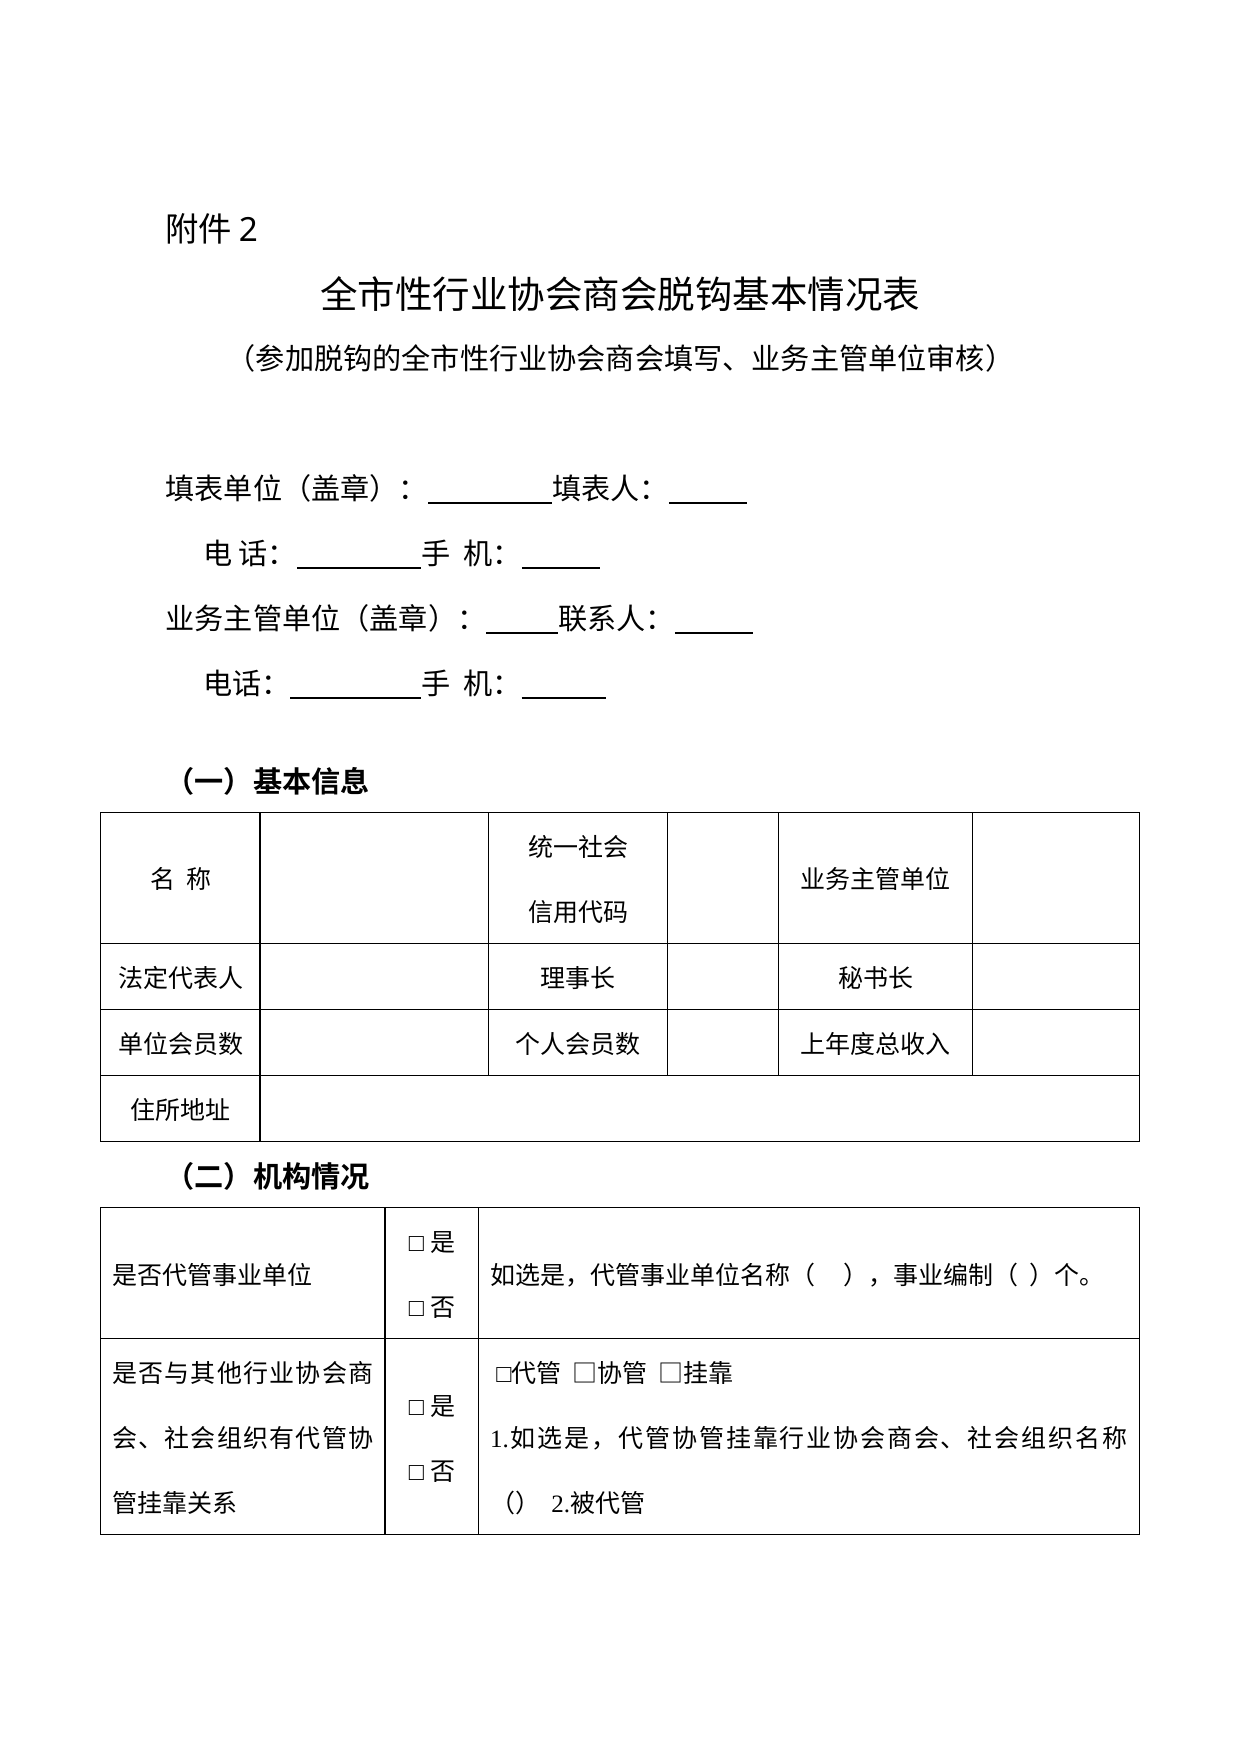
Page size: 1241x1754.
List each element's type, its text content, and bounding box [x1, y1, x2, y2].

table_cell [668, 944, 778, 1009]
table_cell [261, 1076, 1139, 1141]
text 业务主管单位（盖章）： 联系人： [165, 584, 1075, 649]
table_cell 是否与其他行业协会商会、社会组织有代管协管挂靠关系 [101, 1339, 384, 1534]
table_cell [261, 1010, 488, 1075]
table_header 是否代管事业单位 [101, 1208, 384, 1338]
table_header 统一社会 信用代码 [489, 813, 667, 943]
table_cell 住所地址 [101, 1076, 259, 1141]
table_cell 秘书长 [779, 944, 972, 1009]
text 附件2 [165, 194, 1075, 259]
table_header 如选是，代管事业单位名称（ ），事业编制（ ）个。 [479, 1208, 1139, 1338]
table_header 名 称 [101, 813, 259, 943]
text 电 话： 手 机： [101, 519, 1075, 584]
text 填表单位（盖章）： 填表人： [101, 454, 1075, 519]
table_cell [973, 944, 1139, 1009]
table_header [261, 813, 488, 943]
table_cell 法定代表人 [101, 944, 259, 1009]
table_header [668, 813, 778, 943]
table_cell 个人会员数 [489, 1010, 667, 1075]
text 全市性行业协会商会脱钩基本情况表 [165, 259, 1075, 324]
table_cell □ 是 □ 否 [386, 1339, 478, 1534]
table_cell 理事长 [489, 944, 667, 1009]
table_header [973, 813, 1139, 943]
table_cell □代管 □协管 □挂靠 1.如选是，代管协管挂靠行业协会商会、社会组织名称（） 2.被代管 [479, 1339, 1139, 1534]
table_cell [668, 1010, 778, 1075]
table_cell 单位会员数 [101, 1010, 259, 1075]
table_header □ 是 □ 否 [386, 1208, 478, 1338]
table_cell 上年度总收入 [779, 1010, 972, 1075]
text 电话： 手 机： [101, 649, 1075, 714]
text （二）机构情况 [165, 1142, 1075, 1207]
text （一）基本信息 [165, 747, 1075, 812]
text （参加脱钩的全市性行业协会商会填写、业务主管单位审核） [165, 324, 1075, 389]
table_cell [973, 1010, 1139, 1075]
table_header 业务主管单位 [779, 813, 972, 943]
table_cell [261, 944, 488, 1009]
